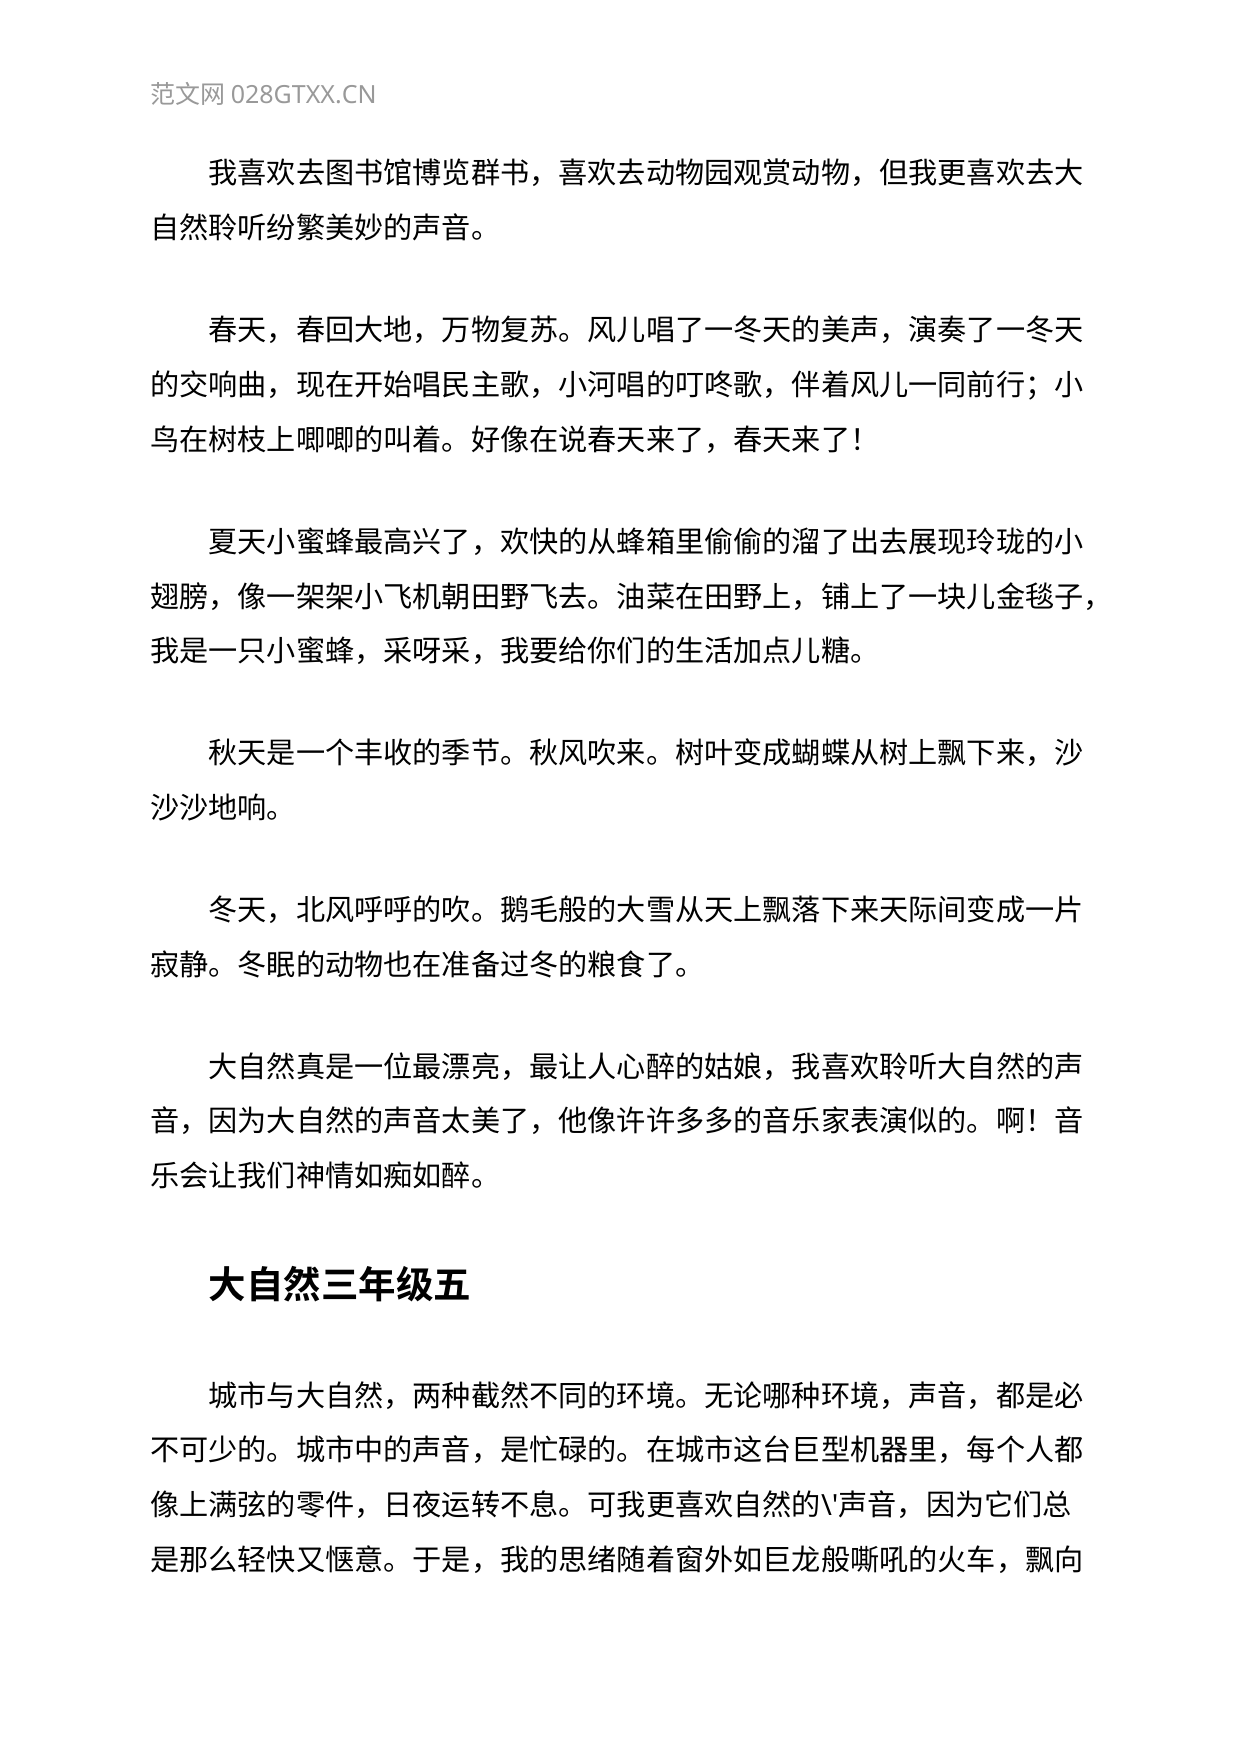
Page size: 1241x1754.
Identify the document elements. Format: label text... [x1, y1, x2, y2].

text 秋天是一个丰收的季节。秋风吹来。树叶变成蝴蝶从树上飘下来，沙沙沙地响。 [150, 730, 1090, 827]
text 冬天，北风呼呼的吹。鹅毛般的大雪从天上飘落下来天际间变成一片寂静。冬眠的动物也在准备过冬的粮食了。 [150, 886, 1090, 984]
text 春天，春回大地，万物复苏。风儿唱了一冬天的美声，演奏了一冬天的交响曲，现在开始唱民主歌，小河唱的叮咚歌，伴着风儿一同前行；小鸟在树枝上唧唧的叫着。好像在说春天来了，春天来了！ [150, 307, 1090, 459]
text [150, 1372, 1090, 1579]
text 大自然真是一位最漂亮，最让人心醉的姑娘，我喜欢聆听大自然的声音，因为大自然的声音太美了，他像许许多多的音乐家表演似的。啊！音乐会让我们神情如痴如醉。 [150, 1043, 1090, 1195]
text 大自然三年级五 [150, 1255, 1090, 1309]
text 我喜欢去图书馆博览群书，喜欢去动物园观赏动物，但我更喜欢去大自然聆听纷繁美妙的声音。 [150, 150, 1090, 247]
text 夏天小蜜蜂最高兴了，欢快的从蜂箱里偷偷的溜了出去展现玲珑的小翅膀，像一架架小飞机朝田野飞去。油菜在田野上，铺上了一块儿金毯子，我是一只小蜜蜂，采呀采，我要给你们的生活加点儿糖。 [150, 518, 1090, 670]
